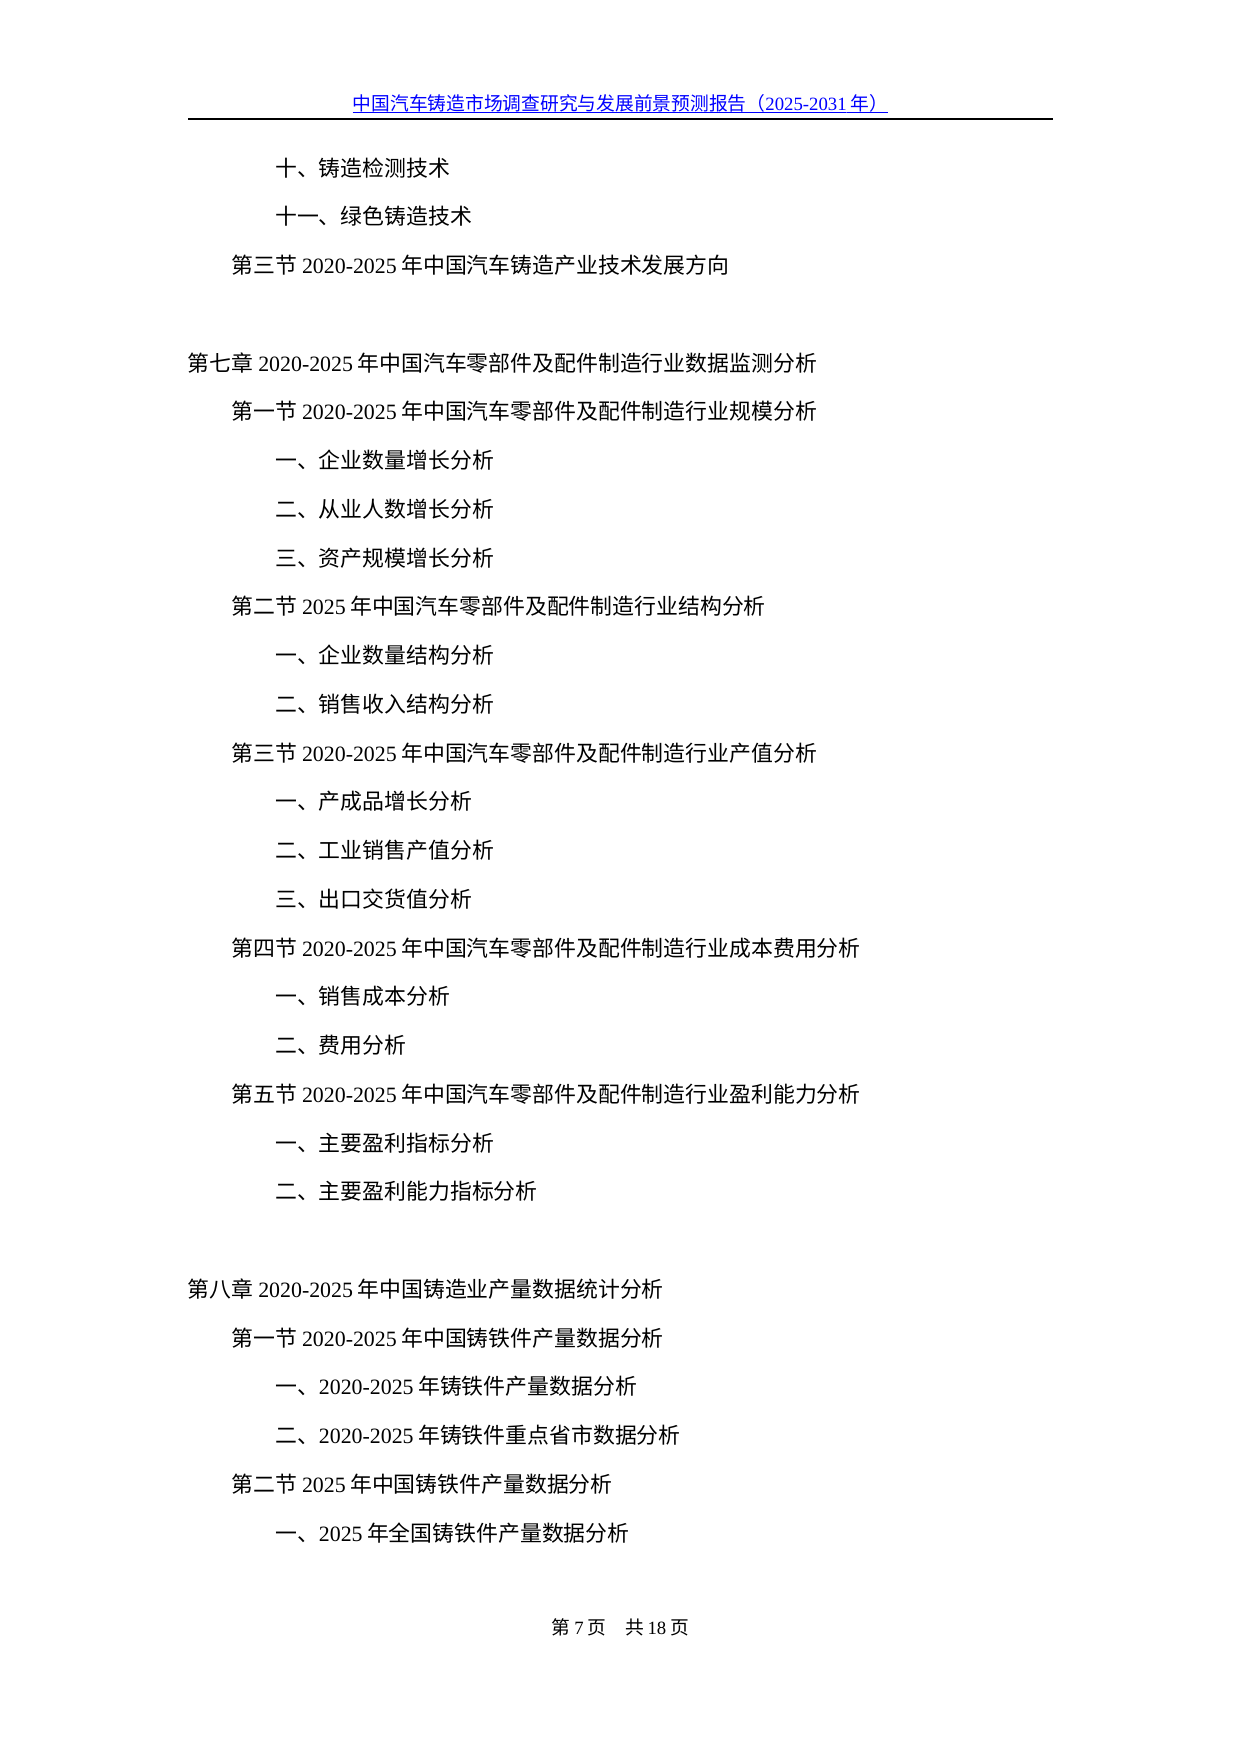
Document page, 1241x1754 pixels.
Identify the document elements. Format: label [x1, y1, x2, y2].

text [187, 150, 1053, 1548]
